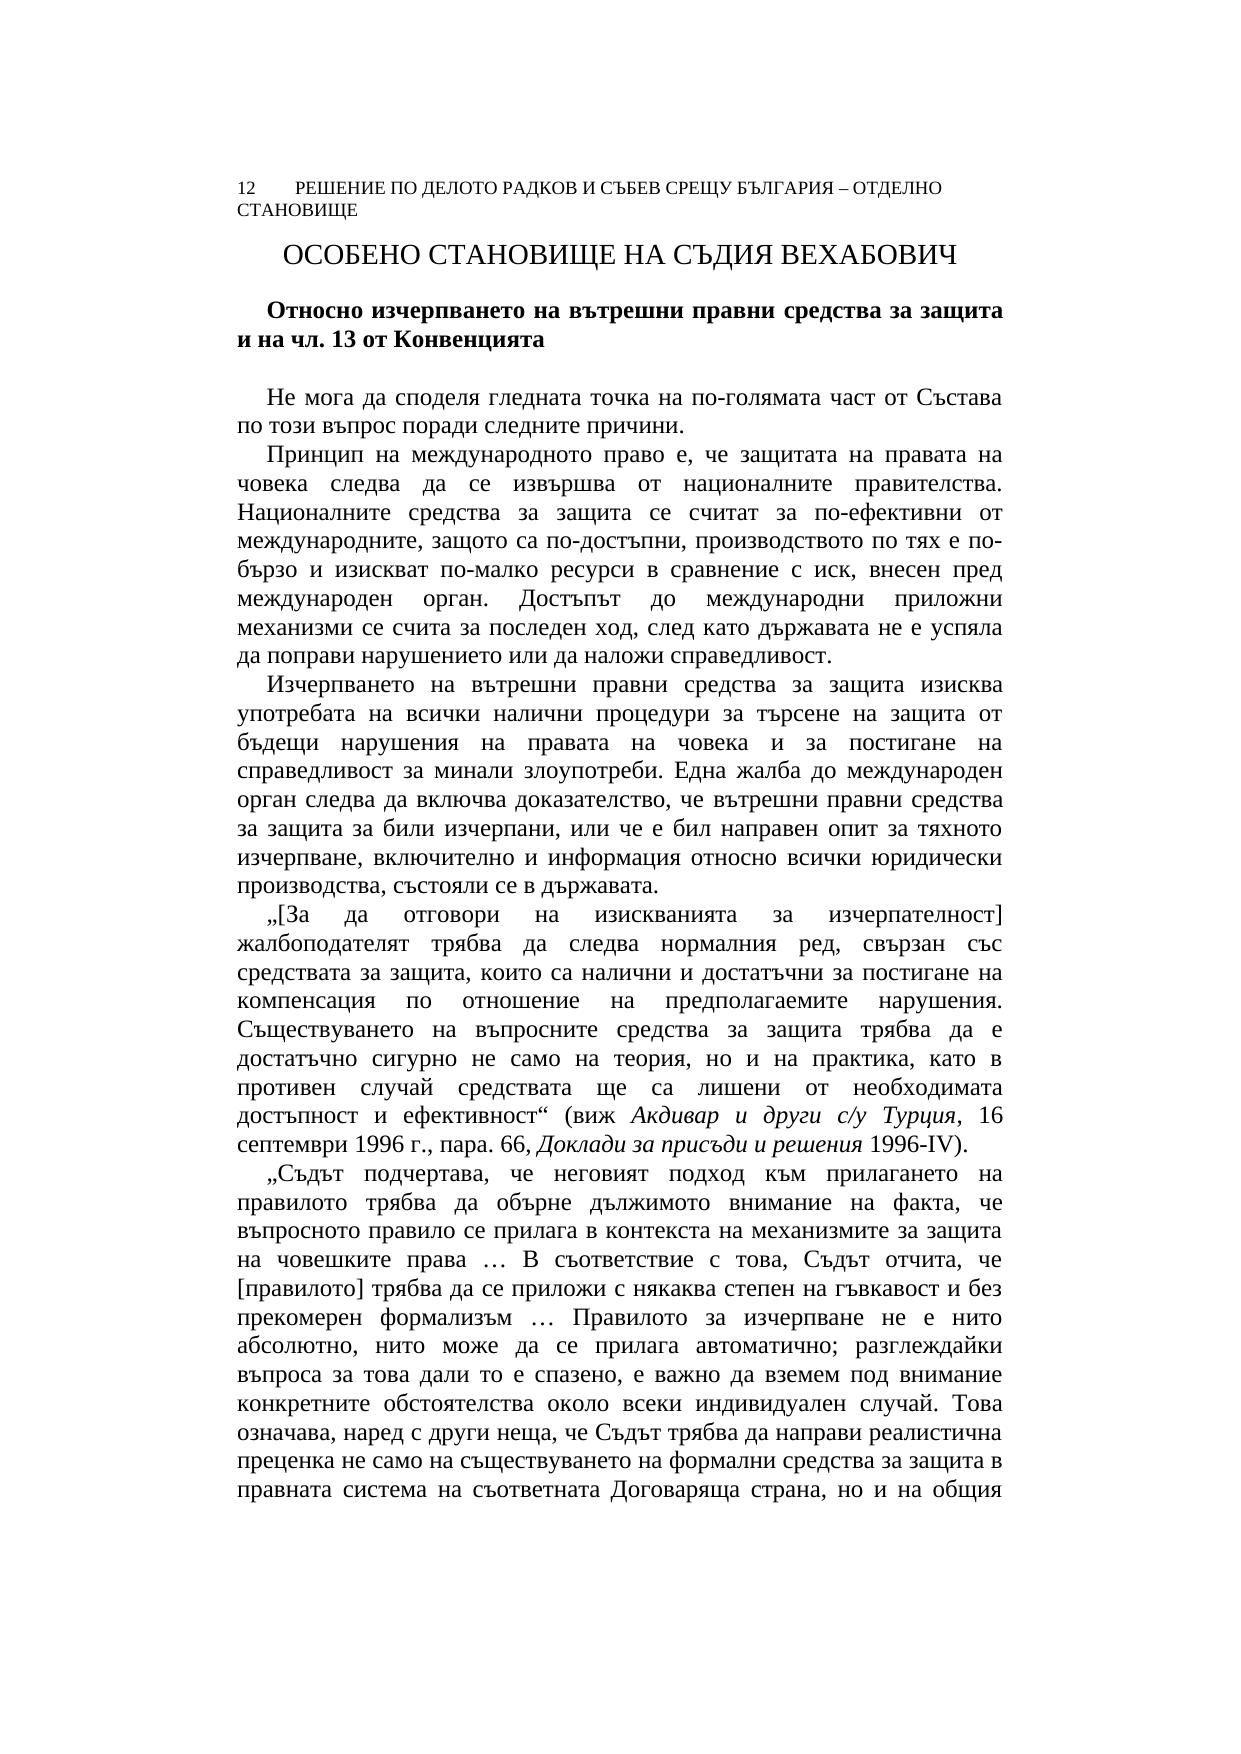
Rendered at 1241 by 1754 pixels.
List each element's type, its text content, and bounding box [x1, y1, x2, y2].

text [237, 1158, 1003, 1503]
text Принцип на международното право е, че защитата на правата на човека следва да се извършва от националните правителства. Националните средства за защита се считат за по-ефективни от международните, защото са по-достъпни, производството по тях е по-бързо и изискват по-малко ресурси в сравнение с иск, внесен пред международен орган. Достъпът до международни приложни механизми се счита за последен ход, след като държавата не е успяла да поправи нарушението или да наложи справедливост. [237, 439, 1003, 669]
text Изчерпването на вътрешни правни средства за защита изисква употребата на всички налични процедури за търсене на защита от бъдещи нарушения на правата на човека и за постигане на справедливост за минали злоупотреби. Една жалба до международен орган следва да включва доказателство, че вътрешни правни средства за защита за били изчерпани, или че е бил направен опит за тяхното изчерпване, включително и информация относно всички юридически производства, състояли се в държавата. [237, 669, 1003, 899]
title ОСОБЕНО СТАНОВИЩЕ НА СЪДИЯ ВЕХАБОВИЧ [237, 237, 1003, 270]
text Относно изчерпването на вътрешни правни средства за защита и на чл. 13 от Конвенцията [237, 295, 1003, 353]
text „[За да отговори на изискванията за изчерпателност] жалбоподателят трябва да следва нормалния ред, свързан със средствата за защита, които са налични и достатъчни за постигане на компенсация по отношение на предполагаемите нарушения. Съществуването на въпросните средства за защита трябва да е достатъчно сигурно не само на теория, но и на практика, като в противен случай средствата ще са лишени от необходимата достъпност и ефективност“ (виж Акдивар и други с/у Турция, 16 септември 1996 г., пара. 66, Доклади за присъди и решения 1996-IV). [237, 899, 1003, 1158]
text Не мога да споделя гледната точка на по-голямата част от Състава по този въпрос поради следните причини. [237, 382, 1003, 439]
